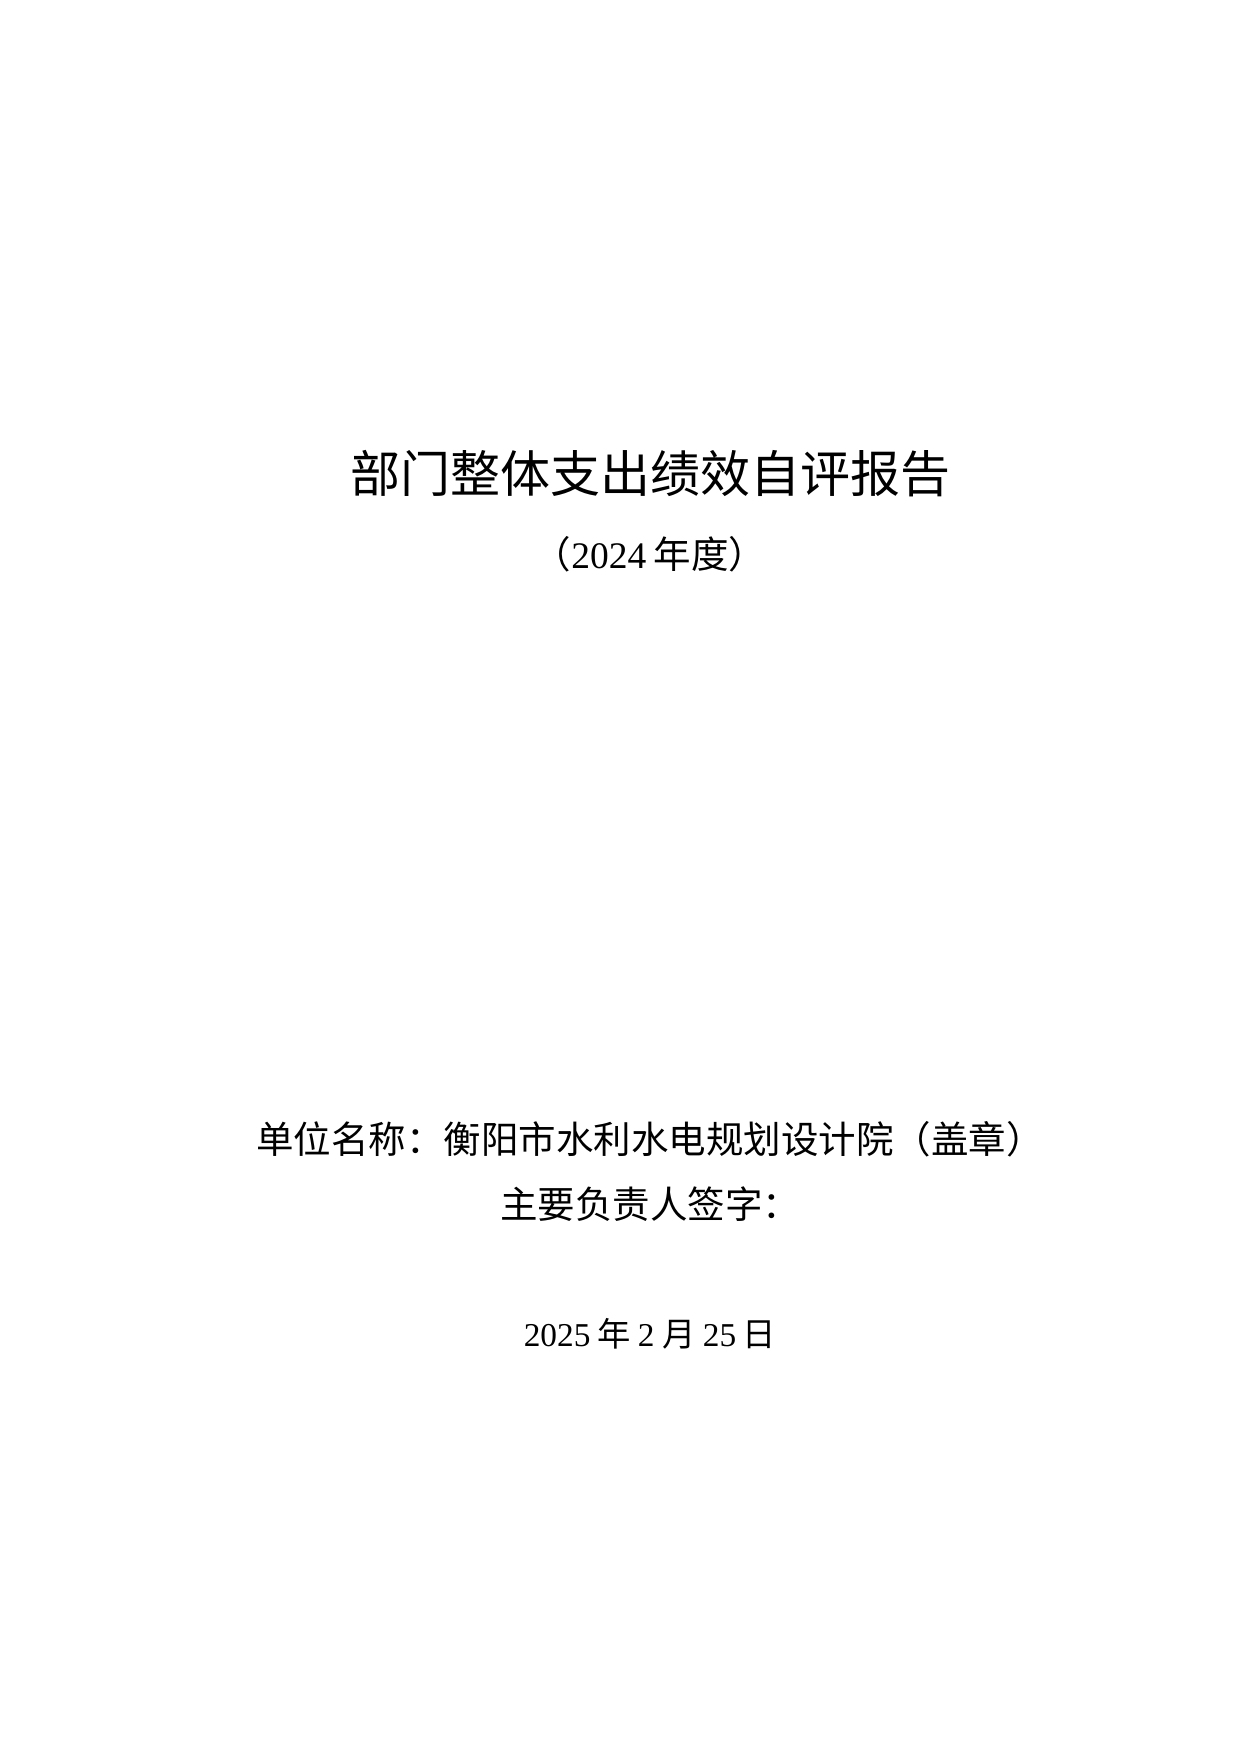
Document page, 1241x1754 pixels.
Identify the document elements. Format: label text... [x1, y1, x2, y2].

text 单位名称：衡阳市水利水电规划设计院（盖章） [177, 1104, 1122, 1169]
text 2025年 2 月25日 [177, 1299, 1122, 1364]
text （2024年度） [177, 519, 1122, 584]
text 部门整体支出绩效自评报告 [177, 422, 1122, 519]
text 主要负责人签字： [177, 1169, 1122, 1234]
